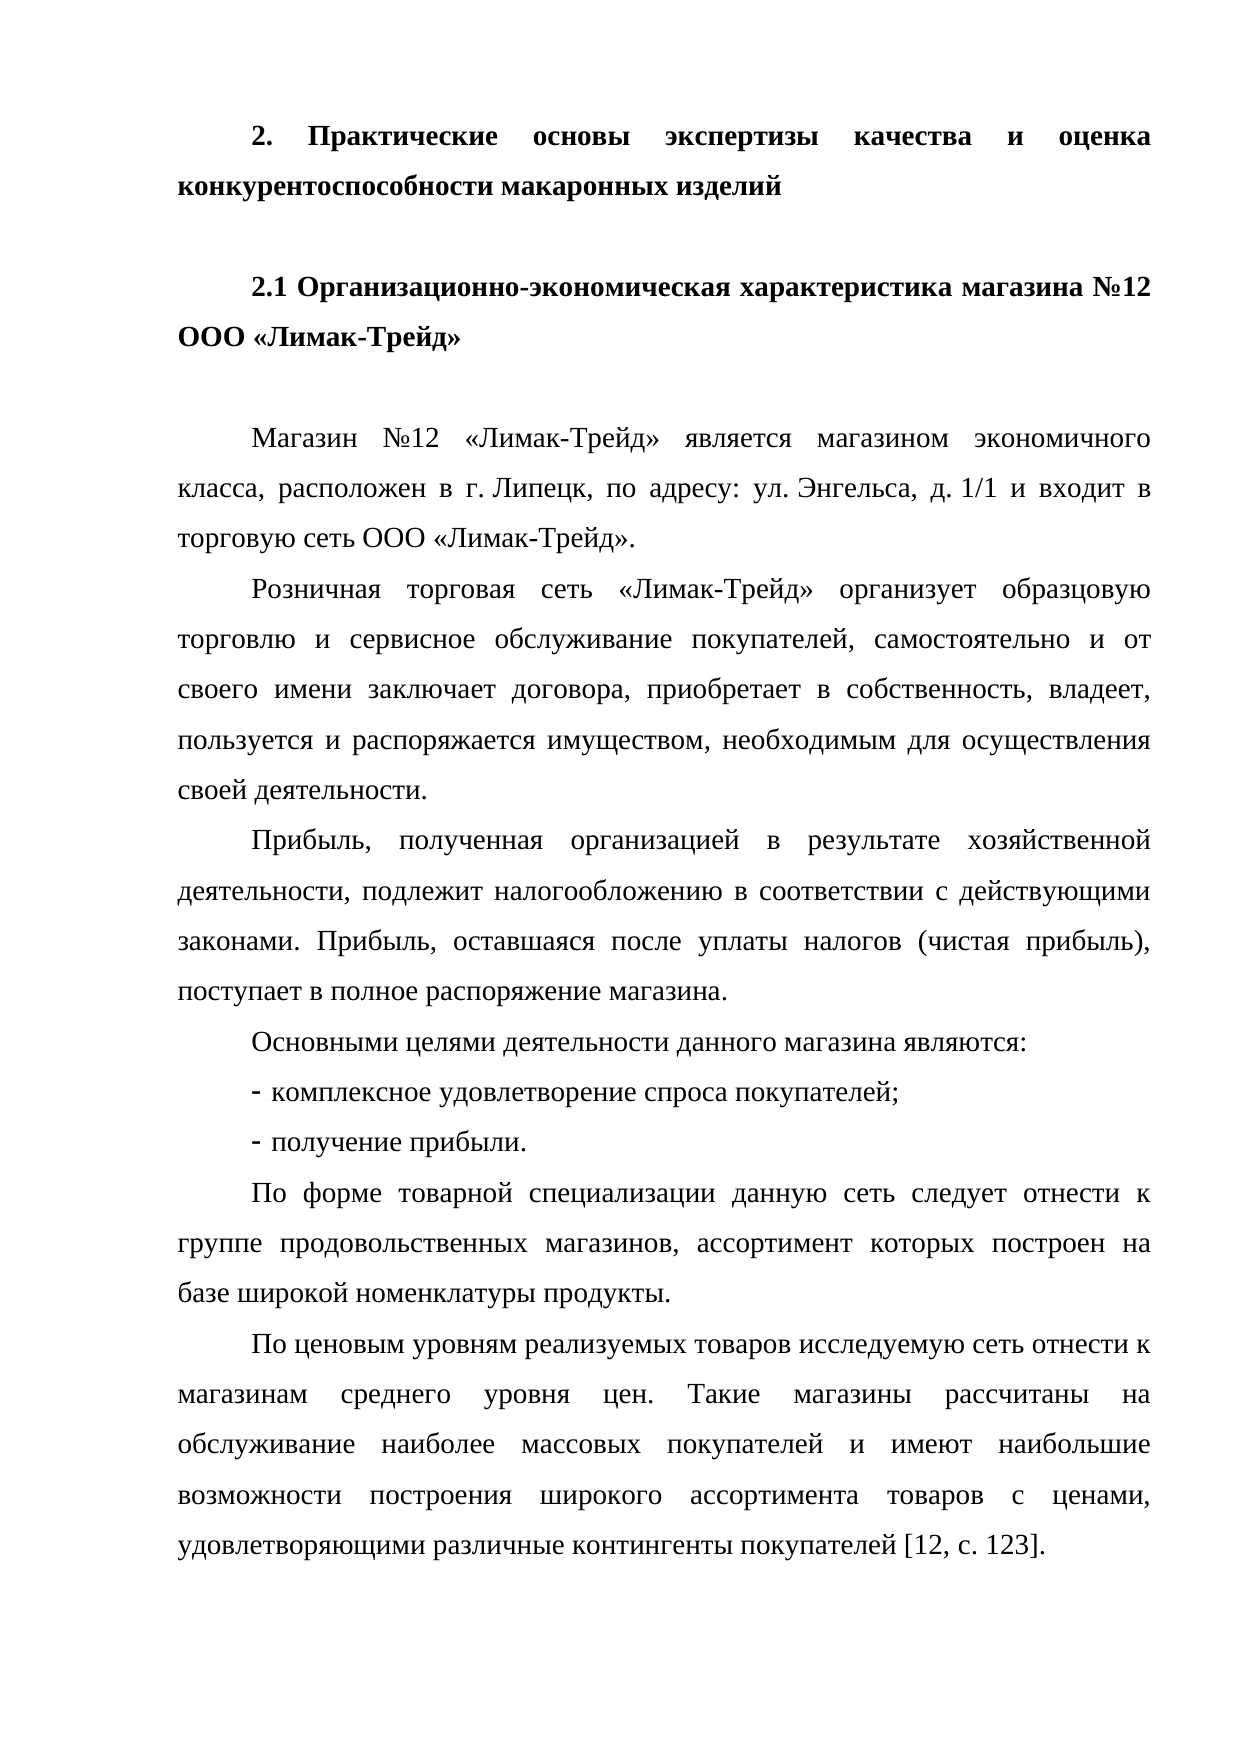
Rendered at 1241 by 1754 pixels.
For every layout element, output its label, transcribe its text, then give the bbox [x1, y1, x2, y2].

list получение прибыли. [177, 1124, 1152, 1158]
text Основными целями деятельности данного магазина являются: [177, 1024, 1152, 1057]
text Магазин №12 «Лимак-Трейд» является магазином экономичного класса, расположен в г. Липецк, по адресу: ул. Энгельса, д. 1/1 и входит в торговую сеть ООО «Лимак-Трейд». [177, 420, 1152, 554]
text Прибыль, полученная организацией в результате хозяйственной деятельности, подлежит налогообложению в соответствии с действующими законами. Прибыль, оставшаяся после уплаты налогов (чистая прибыль), поступает в полное распоряжение магазина. [177, 822, 1152, 1007]
text 2. Практические основы экспертизы качества и оценка конкурентоспособности макаронных изделий [177, 118, 1152, 202]
list комплексное удовлетворение спроса покупателей; [177, 1074, 1152, 1108]
text Розничная торговая сеть «Лимак-Трейд» организует образцовую торговлю и сервисное обслуживание покупателей, самостоятельно и от своего имени заключает договора, приобретает в собственность, владеет, пользуется и распоряжается имуществом, необходимым для осуществления своей деятельности. [177, 571, 1152, 806]
text По ценовым уровням реализуемых товаров исследуемую сеть отнести к магазинам среднего уровня цен. Такие магазины рассчитаны на обслуживание наиболее массовых покупателей и имеют наибольшие возможности построения широкого ассортимента товаров с ценами, удовлетворяющими различные контингенты покупателей [12, c. 123]. [177, 1326, 1152, 1561]
text 2.1 Организационно-экономическая характеристика магазина №12 ООО «Лимак-Трейд» [177, 269, 1152, 353]
text По форме товарной специализации данную сеть следует отнести к группе продовольственных магазинов, ассортимент которых построен на базе широкой номенклатуры продукты. [177, 1175, 1152, 1309]
